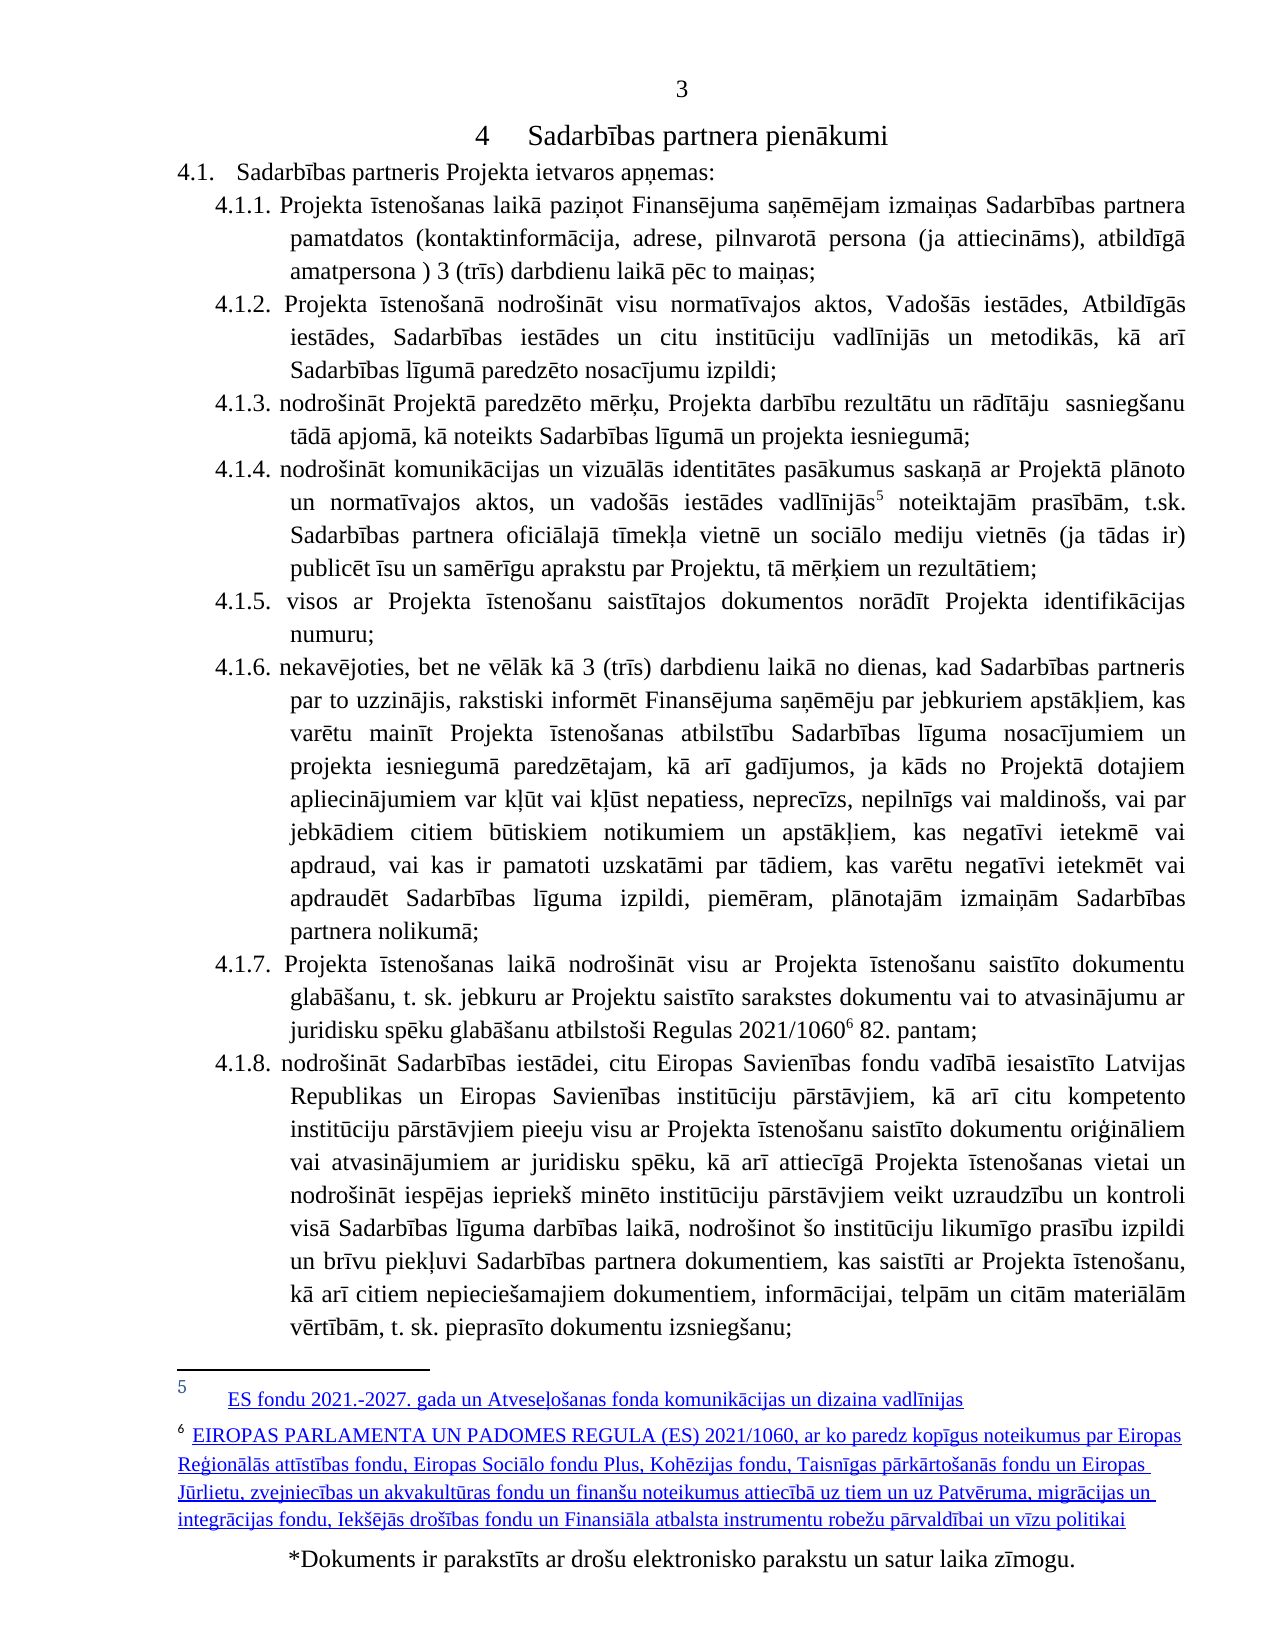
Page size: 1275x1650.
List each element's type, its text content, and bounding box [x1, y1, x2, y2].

list 4.1.1. Projekta īstenošanas laikā paziņot Finansējuma saņēmējam izmaiņas Sadarbības partnera pamatdatos (kontaktinformācija, adrese, pilnvarotā persona (ja attiecināms), atbildīgā amatpersona ) 3 (trīs) darbdienu laikā pēc to maiņas; [215, 190, 1186, 284]
list 4.1.7. Projekta īstenošanas laikā nodrošināt visu ar Projekta īstenošanu saistīto dokumentu glabāšanu, t. sk. jebkuru ar Projektu saistīto sarakstes dokumentu vai to atvasinājumu ar juridisku spēku glabāšanu atbilstoši Regulas 2021/1060 82. pantam; [215, 949, 1186, 1044]
subtitle Sadarbības partnera pienākumi [177, 118, 1186, 152]
list 4.1.4. nodrošināt komunikācijas un vizuālās identitātes pasākumus saskaņā ar Projektā plānoto un normatīvajos aktos, un vadošās iestādes vadlīnijās noteiktajām prasībām, t.sk. Sadarbības partnera oficiālajā tīmekļa vietnē un sociālo mediju vietnēs (ja tādas ir) publicēt īsu un samērīgu aprakstu par Projektu, tā mērķiem un rezultātiem; [215, 454, 1186, 582]
list 4.1.8. nodrošināt Sadarbības iestādei, citu Eiropas Savienības fondu vadībā iesaistīto Latvijas Republikas un Eiropas Savienības institūciju pārstāvjiem, kā arī citu kompetento institūciju pārstāvjiem pieeju visu ar Projekta īstenošanu saistīto dokumentu oriģināliem vai atvasinājumiem ar juridisku spēku, kā arī attiecīgā Projekta īstenošanas vietai un nodrošināt iespējas iepriekš minēto institūciju pārstāvjiem veikt uzraudzību un kontroli visā Sadarbības līguma darbības laikā, nodrošinot šo institūciju likumīgo prasību izpildi un brīvu piekļuvi Sadarbības partnera dokumentiem, kas saistīti ar Projekta īstenošanu, kā arī citiem nepieciešamajiem dokumentiem, informācijai, telpām un citām materiālām vērtībām, t. sk. pieprasīto dokumentu izsniegšanu; [215, 1048, 1186, 1341]
list 4.1.3. nodrošināt Projektā paredzēto mērķu, Projekta darbību rezultātu un rādītāju sasniegšanu tādā apjomā, kā noteikts Sadarbības līgumā un projekta iesniegumā; [215, 388, 1186, 449]
list Sadarbības partneris Projekta ietvaros apņemas: [177, 157, 1186, 185]
list 4.1.6. nekavējoties, bet ne vēlāk kā 3 (trīs) darbdienu laikā no dienas, kad Sadarbības partneris par to uzzinājis, rakstiski informēt Finansējuma saņēmēju par jebkuriem apstākļiem, kas varētu mainīt Projekta īstenošanas atbilstību Sadarbības līguma nosacījumiem un projekta iesniegumā paredzētajam, kā arī gadījumos, ja kāds no Projektā dotajiem apliecinājumiem var kļūt vai kļūst nepatiess, neprecīzs, nepilnīgs vai maldinošs, vai par jebkādiem citiem būtiskiem notikumiem un apstākļiem, kas negatīvi ietekmē vai apdraud, vai kas ir pamatoti uzskatāmi par tādiem, kas varētu negatīvi ietekmēt vai apdraudēt Sadarbības līguma izpildi, piemēram, plānotajām izmaiņām Sadarbības partnera nolikumā; [215, 652, 1186, 945]
list 4.1.5. visos ar Projekta īstenošanu saistītajos dokumentos norādīt Projekta identifikācijas numuru; [215, 586, 1186, 648]
list 4.1.2. Projekta īstenošanā nodrošināt visu normatīvajos aktos, Vadošās iestādes, Atbildīgās iestādes, Sadarbības iestādes un citu institūciju vadlīnijās un metodikās, kā arī Sadarbības līgumā paredzēto nosacījumu izpildi; [215, 289, 1186, 383]
